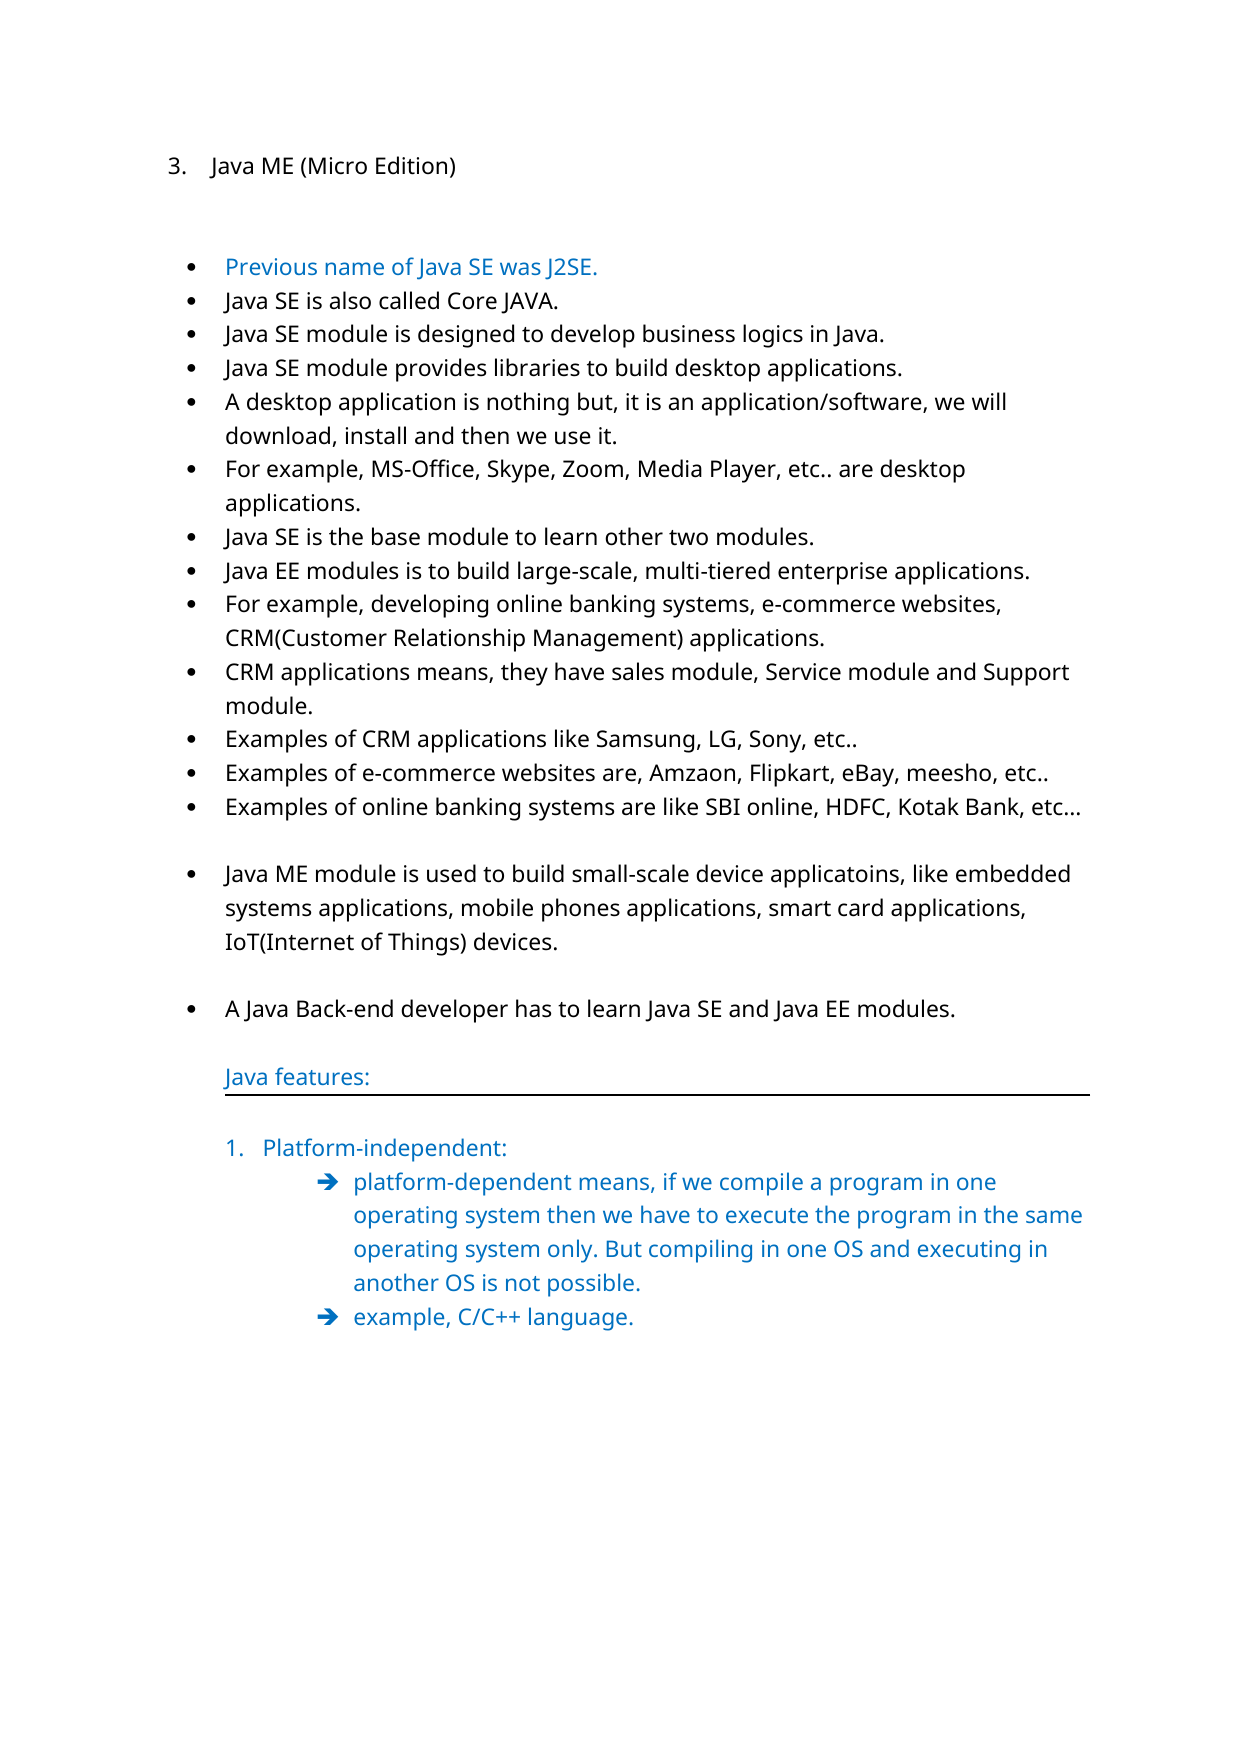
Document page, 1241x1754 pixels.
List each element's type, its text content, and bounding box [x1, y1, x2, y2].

list Java SE module provides libraries to build desktop applications. [187, 352, 1090, 383]
list Examples of e-commerce websites are, Amzaon, Flipkart, eBay, meesho, etc.. [187, 757, 1090, 788]
list For example, MS-Office, Skype, Zoom, Media Player, etc.. are desktop applications. [187, 453, 1090, 518]
list For example, developing online banking systems, e-commerce websites, CRM(Customer Relationship Management) applications. [187, 588, 1090, 653]
list A desktop application is nothing but, it is an application/software, we will download, install and then we use it. [187, 386, 1090, 451]
list Java features: [225, 1061, 1090, 1094]
list Examples of online banking systems are like SBI online, HDFC, Kotak Bank, etc… [187, 791, 1090, 822]
list platform-dependent means, if we compile a program in one operating system then we have to execute the program in the same operating system only. But compiling in one OS and executing in another OS is not possible. [316, 1166, 1090, 1298]
list Java EE modules is to build large-scale, multi-tiered enterprise applications. [187, 554, 1090, 586]
list Java SE module is designed to develop business logics in Java. [187, 318, 1090, 349]
list Java ME module is used to build small-scale device applicatoins, like embedded systems applications, mobile phones applications, smart card applications, IoT(Internet of Things) devices. [187, 858, 1090, 957]
list Examples of CRM applications like Samsung, LG, Sony, etc.. [187, 723, 1090, 754]
list Java SE is also called Core JAVA. [187, 284, 1090, 316]
list Java ME (Micro Edition) [168, 150, 1090, 181]
list CRM applications means, they have sales module, Service module and Support module. [187, 656, 1090, 721]
list Platform-independent: [225, 1132, 1090, 1163]
list A Java Back-end developer has to learn Java SE and Java EE modules. [187, 993, 1090, 1024]
list Previous name of Java SE was J2SE. [187, 251, 1090, 282]
list example, C/C++ language. [316, 1301, 1090, 1332]
list Java SE is the base module to learn other two modules. [187, 521, 1090, 552]
